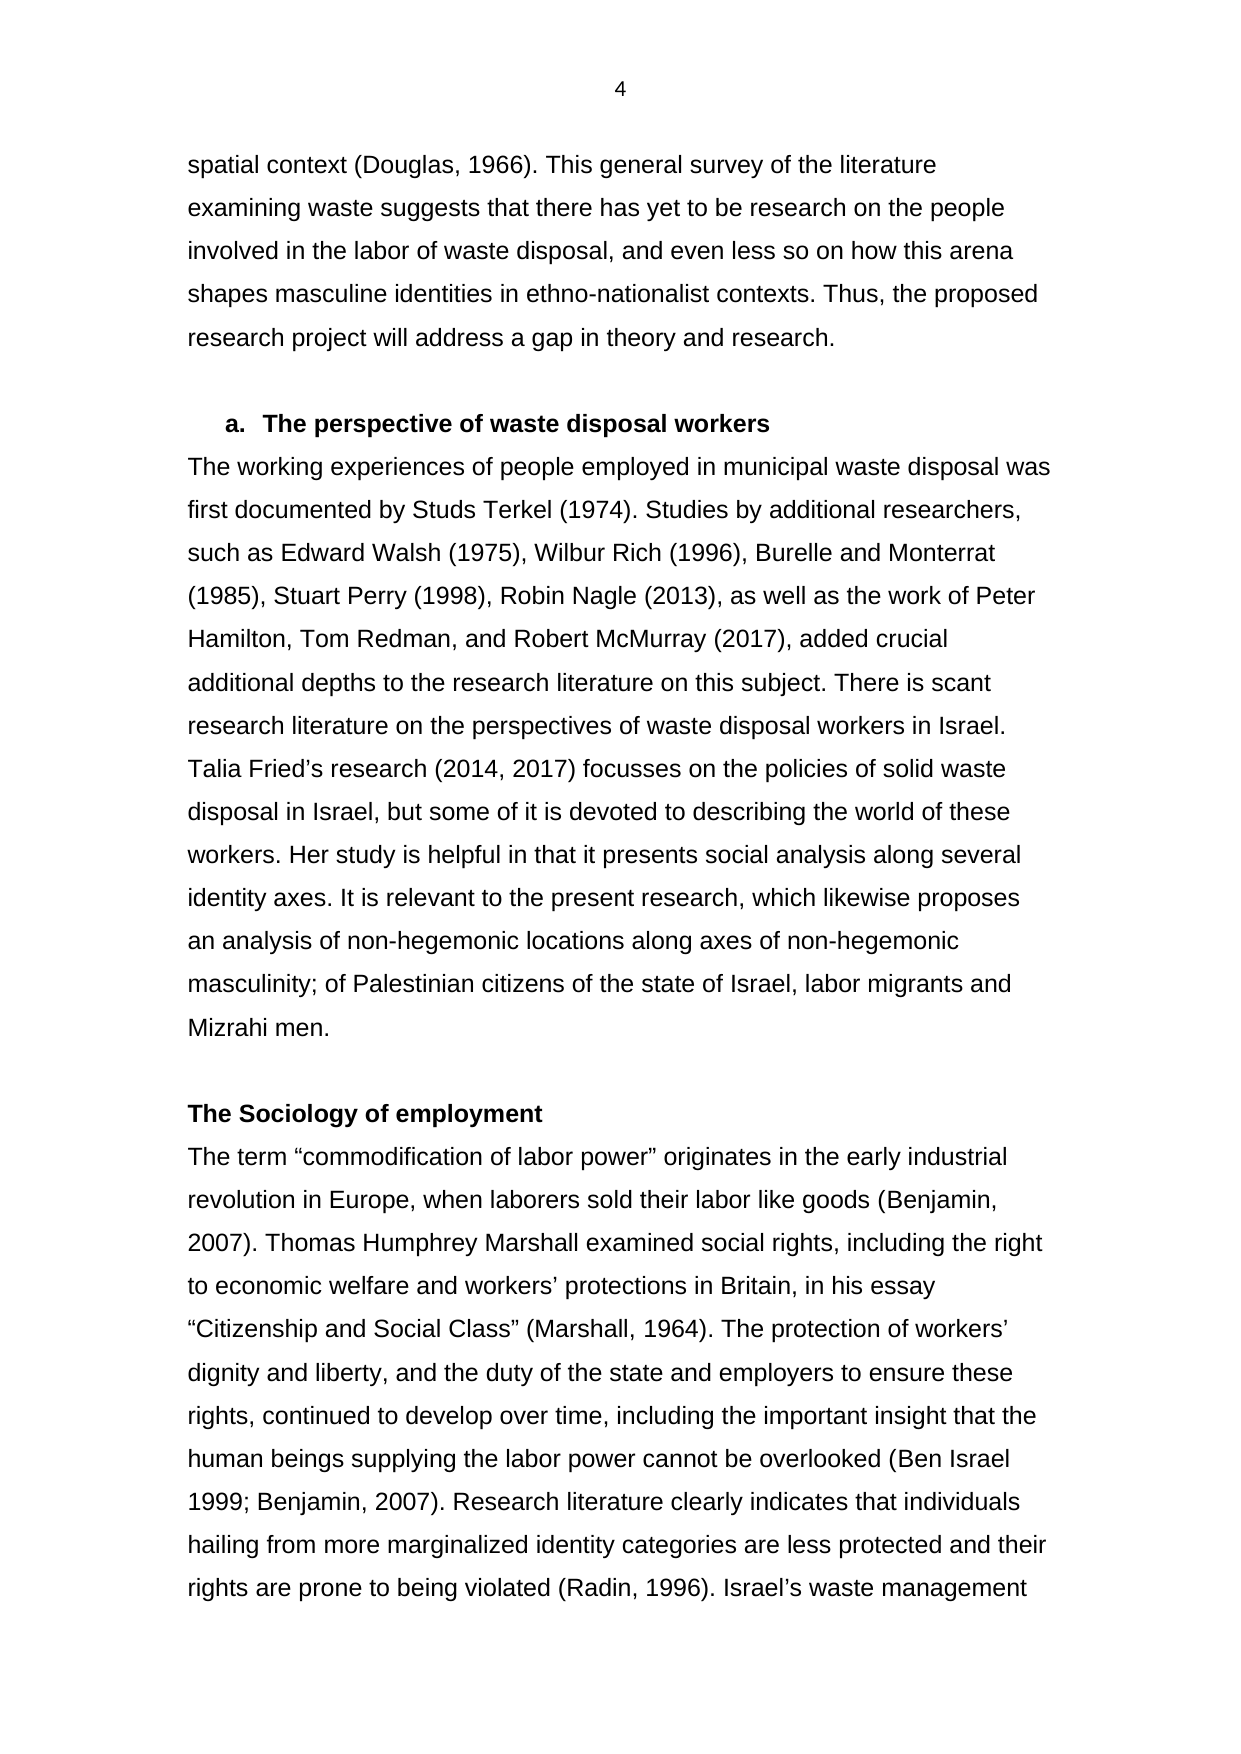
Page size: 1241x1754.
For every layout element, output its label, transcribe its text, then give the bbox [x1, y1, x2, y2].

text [187, 150, 1053, 351]
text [187, 1142, 1053, 1602]
list The perspective of waste disposal workers [225, 409, 1053, 437]
text The Sociology of employment [187, 1099, 1053, 1127]
text The working experiences of people employed in municipal waste disposal was first documented by Studs Terkel (1974). Studies by additional researchers, such as Edward Walsh (1975), Wilbur Rich (1996), Burelle and Monterrat (1985), Stuart Perry (1998), Robin Nagle (2013), as well as the work of Peter Hamilton, Tom Redman, and Robert McMurray (2017), added crucial additional depths to the research literature on this subject. There is scant research literature on the perspectives of waste disposal workers in Israel. Talia Fried’s research (2014, 2017) focusses on the policies of solid waste disposal in Israel, but some of it is devoted to describing the world of these workers. Her study is helpful in that it presents social analysis along several identity axes. It is relevant to the present research, which likewise proposes an analysis of non-hegemonic locations along axes of non-hegemonic masculinity; of Palestinian citizens of the state of Israel, labor migrants and Mizrahi men. [187, 452, 1053, 1041]
